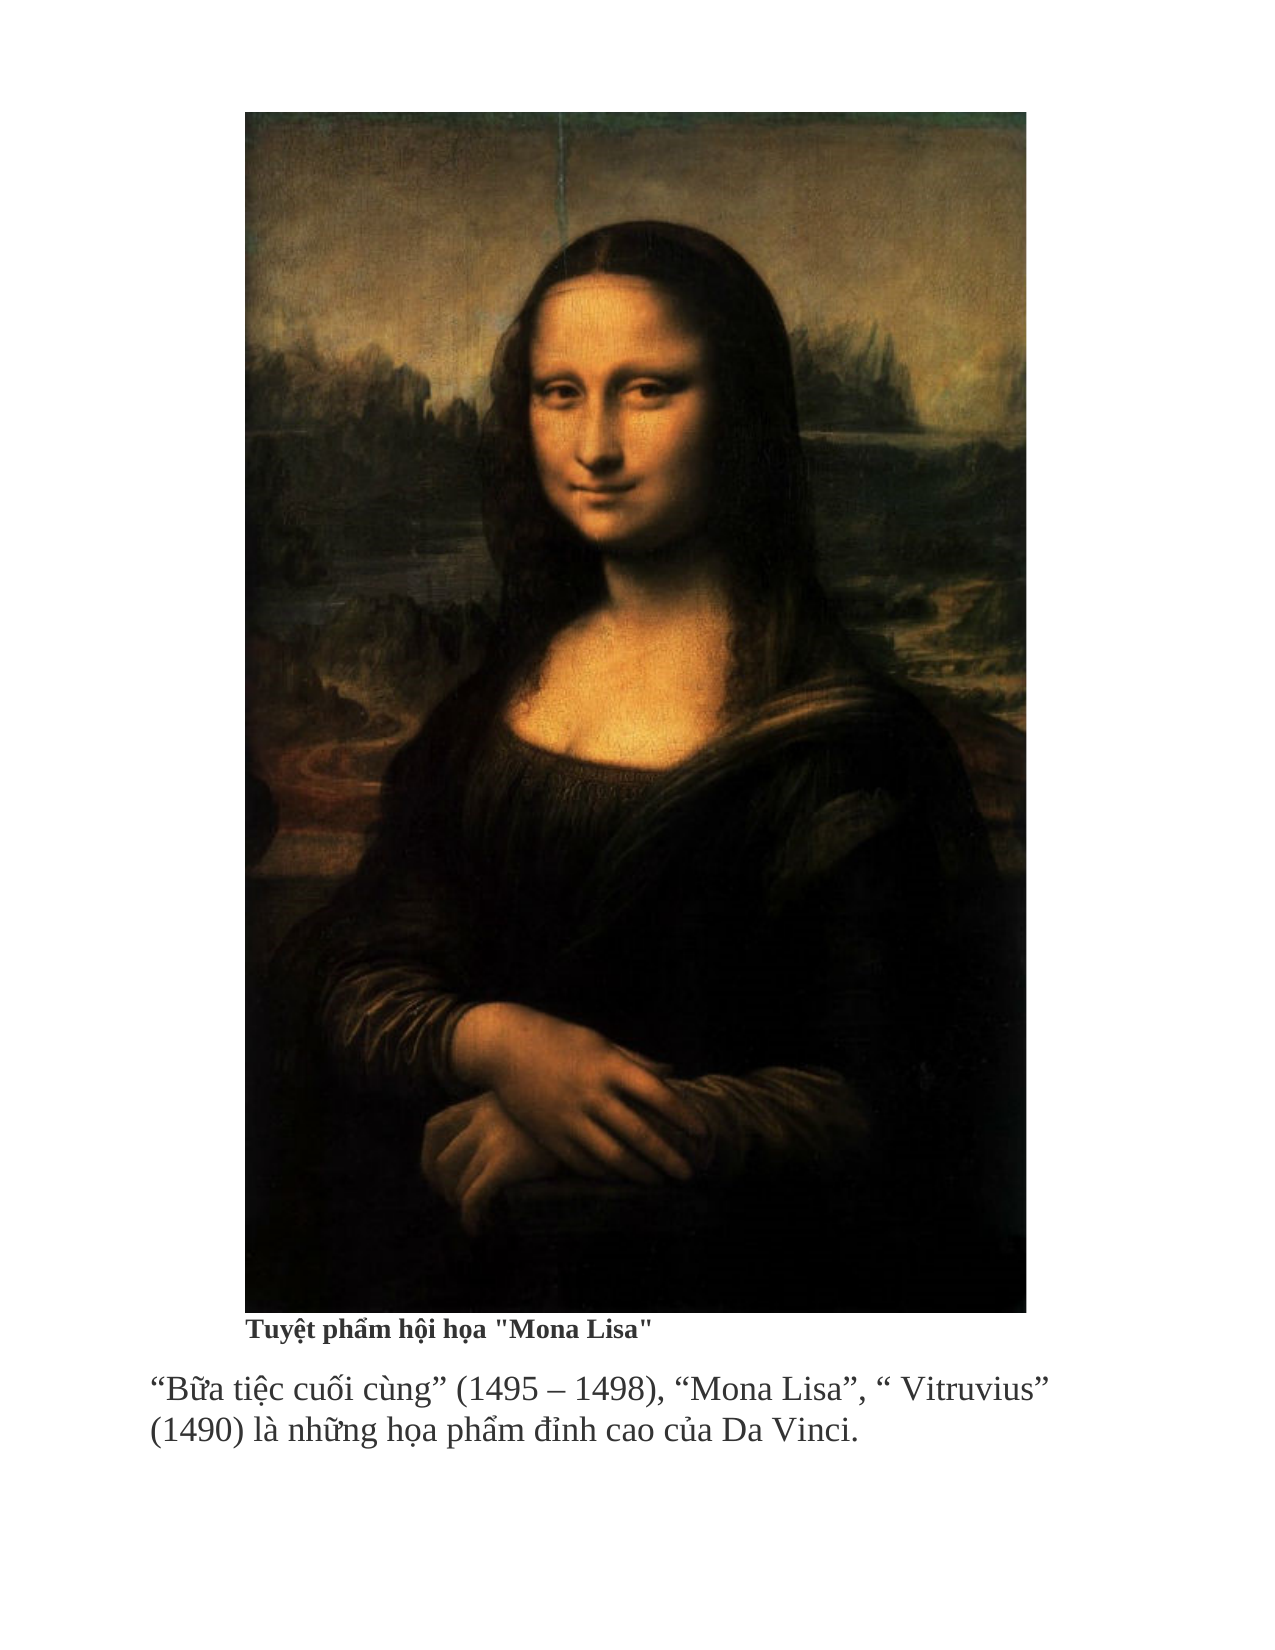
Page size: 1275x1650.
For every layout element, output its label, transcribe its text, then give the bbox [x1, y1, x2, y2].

table_cell Tuyệt phẩm hội họa "Mona Lisa" [245, 1313, 1030, 1367]
text “Bữa tiệc cuối cùng” (1495 – 1498), “Mona Lisa”, “ Vitruvius” (1490) là những họa phẩm đỉnh cao của Da Vinci. [150, 1367, 1125, 1449]
picture [245, 112, 1027, 1313]
